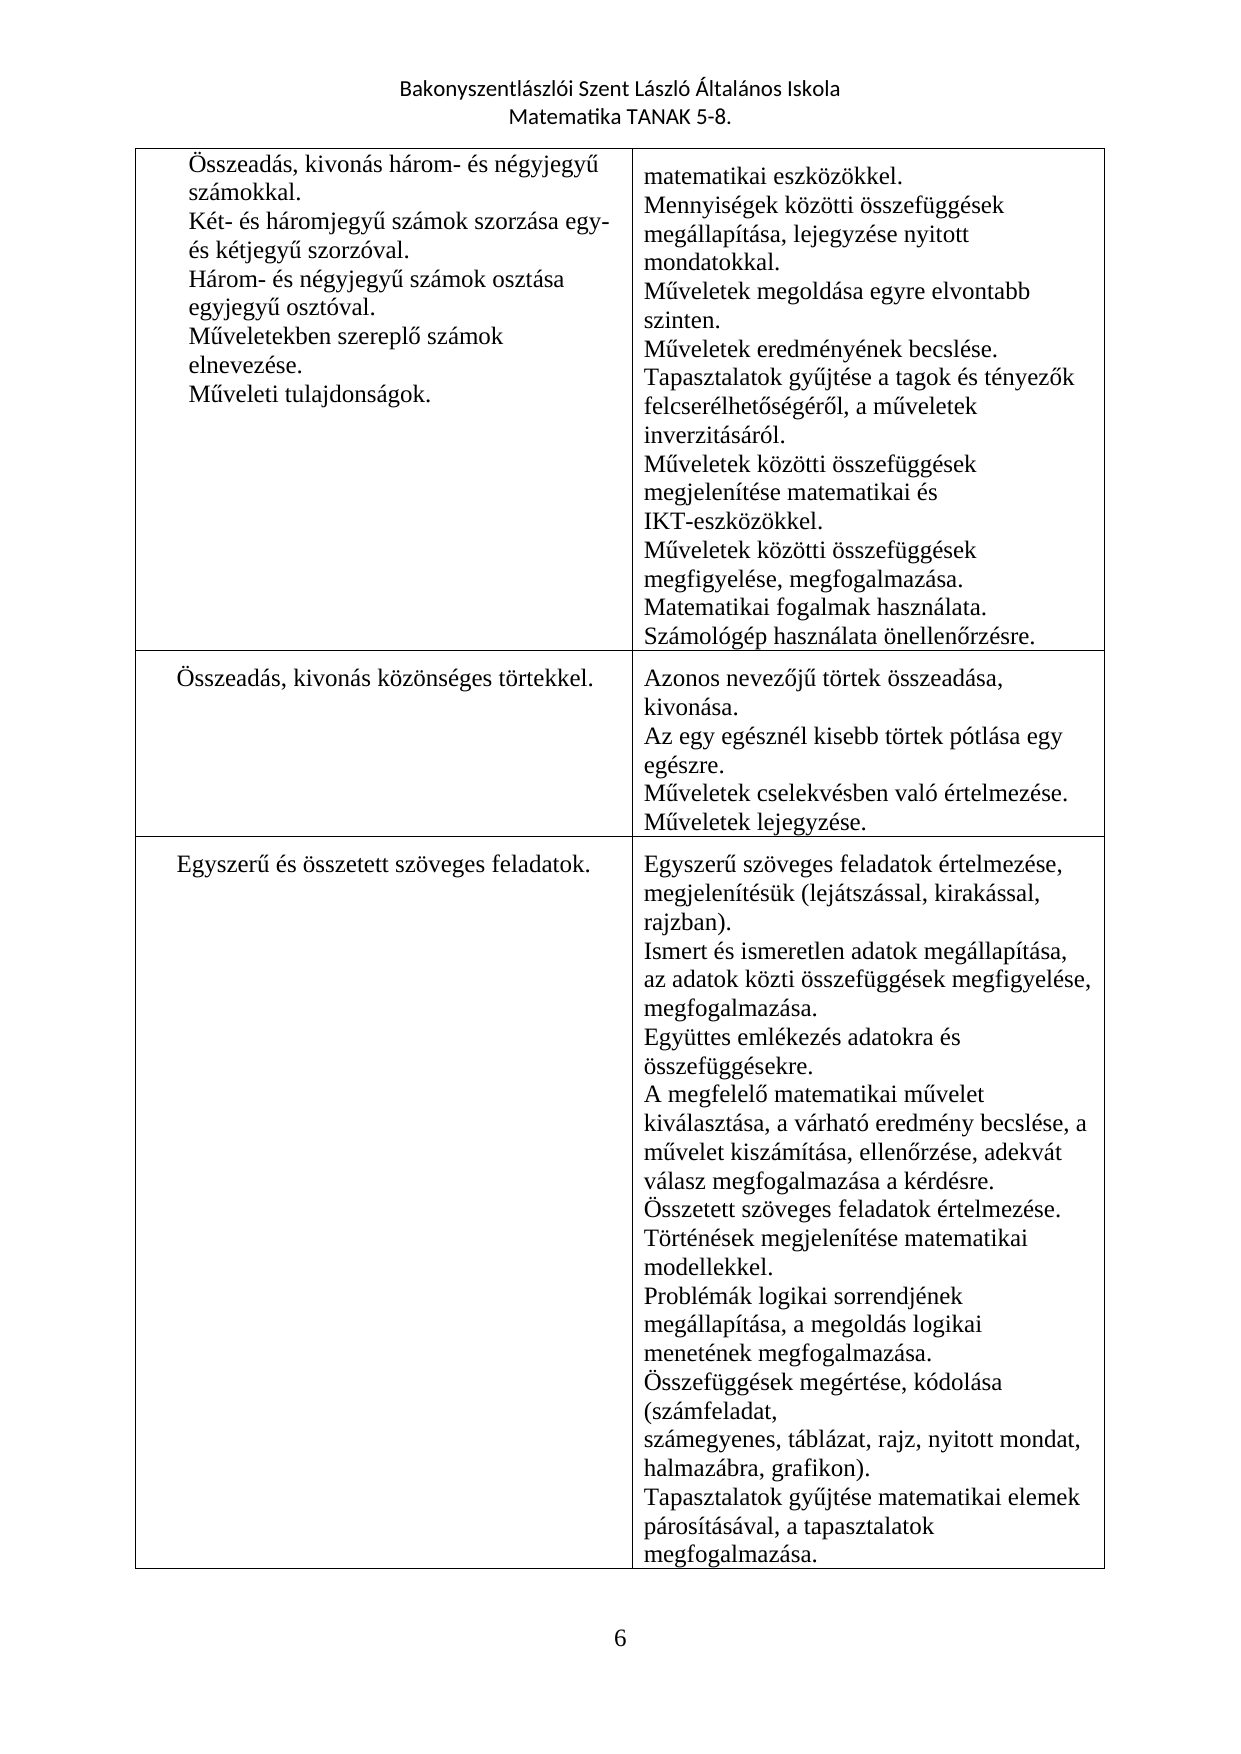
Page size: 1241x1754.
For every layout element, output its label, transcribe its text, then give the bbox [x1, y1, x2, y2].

table_cell Azonos nevezőjű törtek összeadása, kivonása. Az egy egésznél kisebb törtek pótlása egy egészre. Műveletek cselekvésben való értelmezése. Műveletek lejegyzése. [633, 651, 1104, 836]
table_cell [136, 149, 632, 650]
table_cell Összeadás, kivonás közönséges törtekkel. [136, 651, 632, 836]
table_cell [633, 149, 1104, 650]
table_cell Egyszerű és összetett szöveges feladatok. [136, 837, 632, 1568]
table_cell Egyszerű szöveges feladatok értelmezése, megjelenítésük (lejátszással, kirakással, rajzban). Ismert és ismeretlen adatok megállapítása, az adatok közti összefüggések megfigyelése, megfogalmazása. Együttes emlékezés adatokra és összefüggésekre. A megfelelő matematikai művelet kiválasztása, a várható eredmény becslése, a művelet kiszámítása, ellenőrzése, adekvát válasz megfogalmazása a kérdésre. Összetett szöveges feladatok értelmezése. Történések megjelenítése matematikai modellekkel. Problémák logikai sorrendjének megállapítása, a megoldás logikai menetének megfogalmazása. Összefüggések megértése, kódolása (számfeladat, számegyenes, táblázat, rajz, nyitott mondat, halmazábra, grafikon). Tapasztalatok gyűjtése matematikai elemek párosításával, a tapasztalatok megfogalmazása. [633, 837, 1104, 1568]
